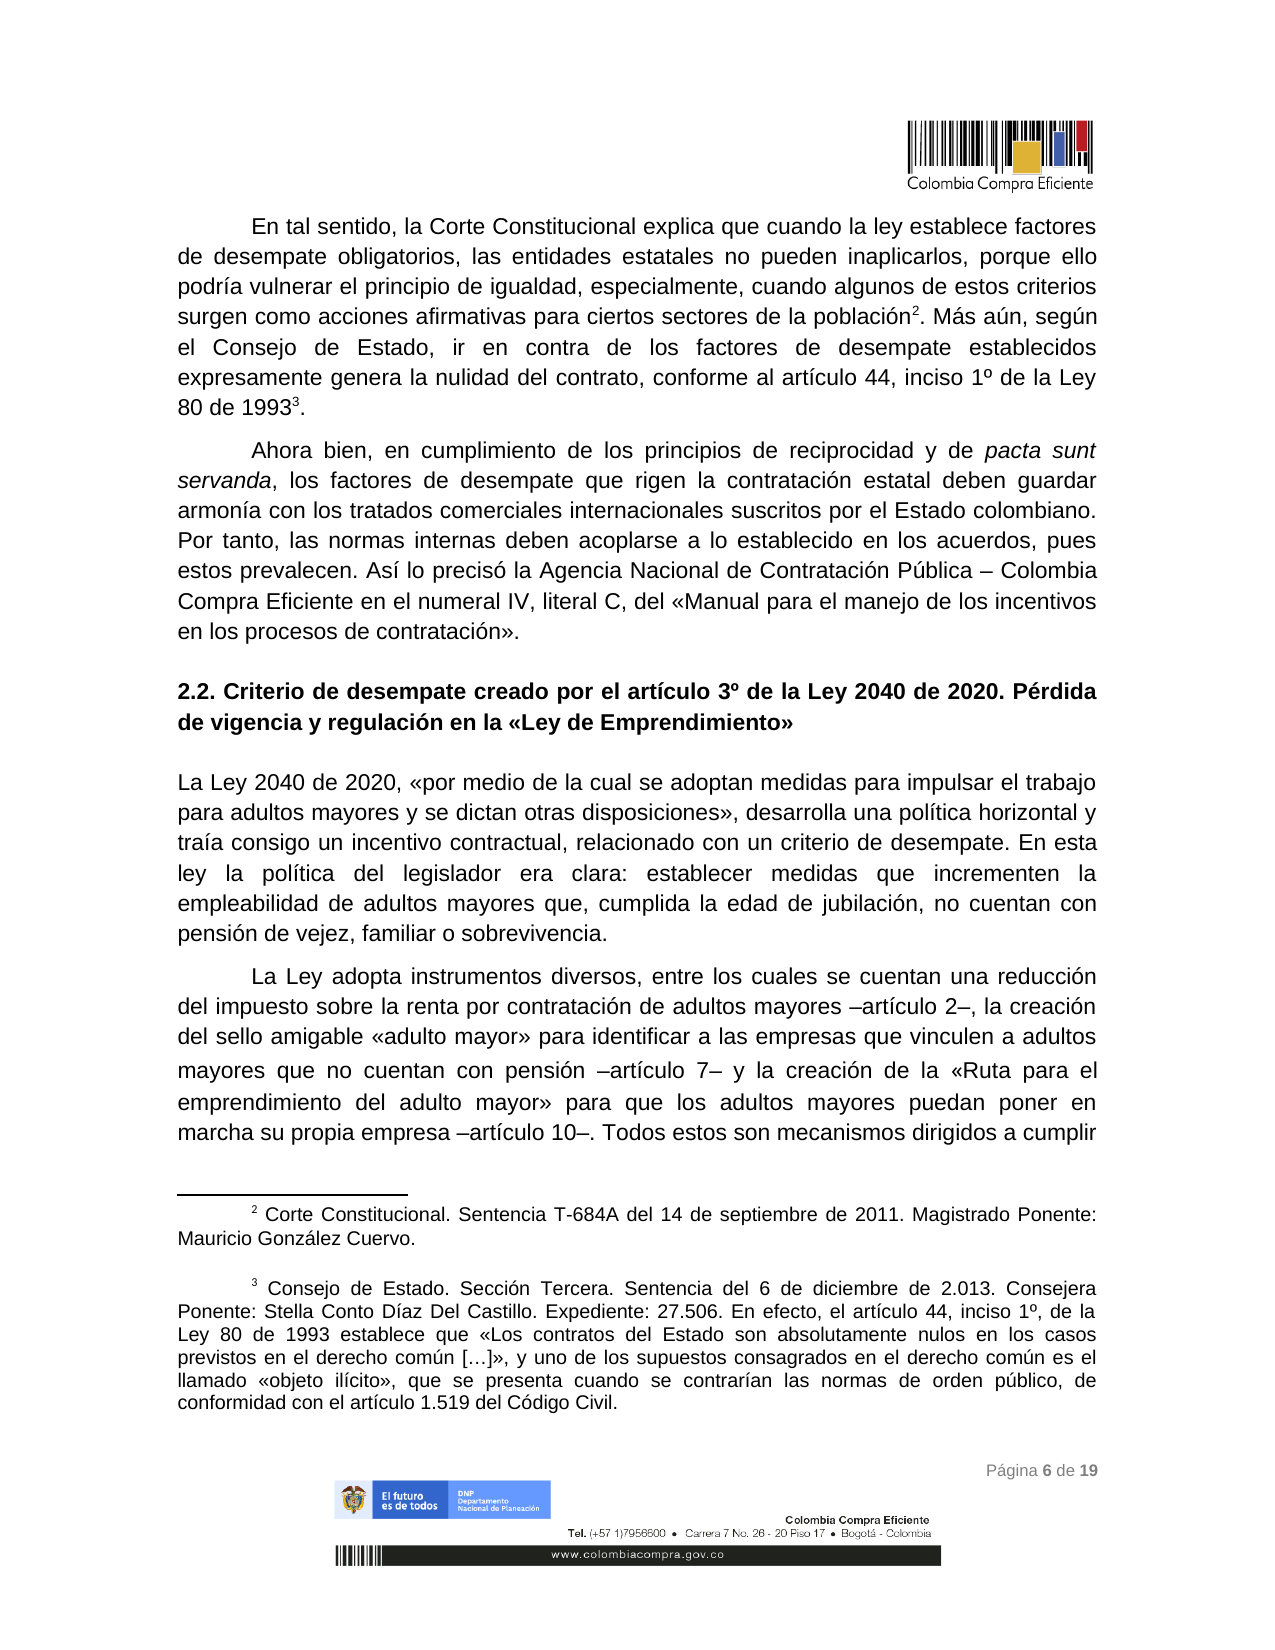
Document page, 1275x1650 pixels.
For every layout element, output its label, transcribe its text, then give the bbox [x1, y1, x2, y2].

text En tal sentido, la Corte Constitucional explica que cuando la ley establece factores de desempate obligatorios, las entidades estatales no pueden inaplicarlos, porque ello podría vulnerar el principio de igualdad, especialmente, cuando algunos de estos criterios surgen como acciones afirmativas para ciertos sectores de la población. Más aún, según el Consejo de Estado, ir en contra de los factores de desempate establecidos expresamente genera la nulidad del contrato, conforme al artículo 44, inciso 1º de la Ley 80 de 1993. [177, 213, 1098, 420]
text 2.2. Criterio de desempate creado por el artículo 3º de la Ley 2040 de 2020. Pérdida de vigencia y regulación en la «Ley de Emprendimiento» [177, 678, 1098, 735]
picture [899, 114, 1099, 196]
text Ahora bien, en cumplimiento de los principios de reciprocidad y de pacta sunt servanda, los factores de desempate que rigen la contratación estatal deben guardar armonía con los tratados comerciales internacionales suscritos por el Estado colombiano. Por tanto, las normas internas deben acoplarse a lo establecido en los acuerdos, pues estos prevalecen. Así lo precisó la Agencia Nacional de Contratación Pública – Colombia Compra Eficiente en el numeral IV, literal C, del «Manual para el manejo de los incentivos en los procesos de contratación». [177, 437, 1098, 644]
picture [334, 1480, 942, 1566]
text La Ley 2040 de 2020, «por medio de la cual se adoptan medidas para impulsar el trabajo para adultos mayores y se dictan otras disposiciones», desarrolla una política horizontal y traía consigo un incentivo contractual, relacionado con un criterio de desempate. En esta ley la política del legislador era clara: establecer medidas que incrementen la empleabilidad de adultos mayores que, cumplida la edad de jubilación, no cuentan con pensión de vejez, familiar o sobrevivencia. [177, 769, 1098, 946]
text La Ley adopta instrumentos diversos, entre los cuales se cuentan una reducción del impuesto sobre la renta por contratación de adultos mayores –artículo 2–, la creación del sello amigable «adulto mayor» para identificar a las empresas que vinculen a adultos mayores que no cuentan con pensión –artículo 7– y la creación de la «Ruta para el emprendimiento del adulto mayor» para que los adultos mayores puedan poner en marcha su propia empresa –artículo 10–. Todos estos son mecanismos dirigidos a cumplir su finalidad: incrementar la empleabilidad de los adultos mayores, lo que a la postre, se espera, se traducirá en mayor empleo para este sector vulnerable de la población. [177, 963, 1098, 1146]
